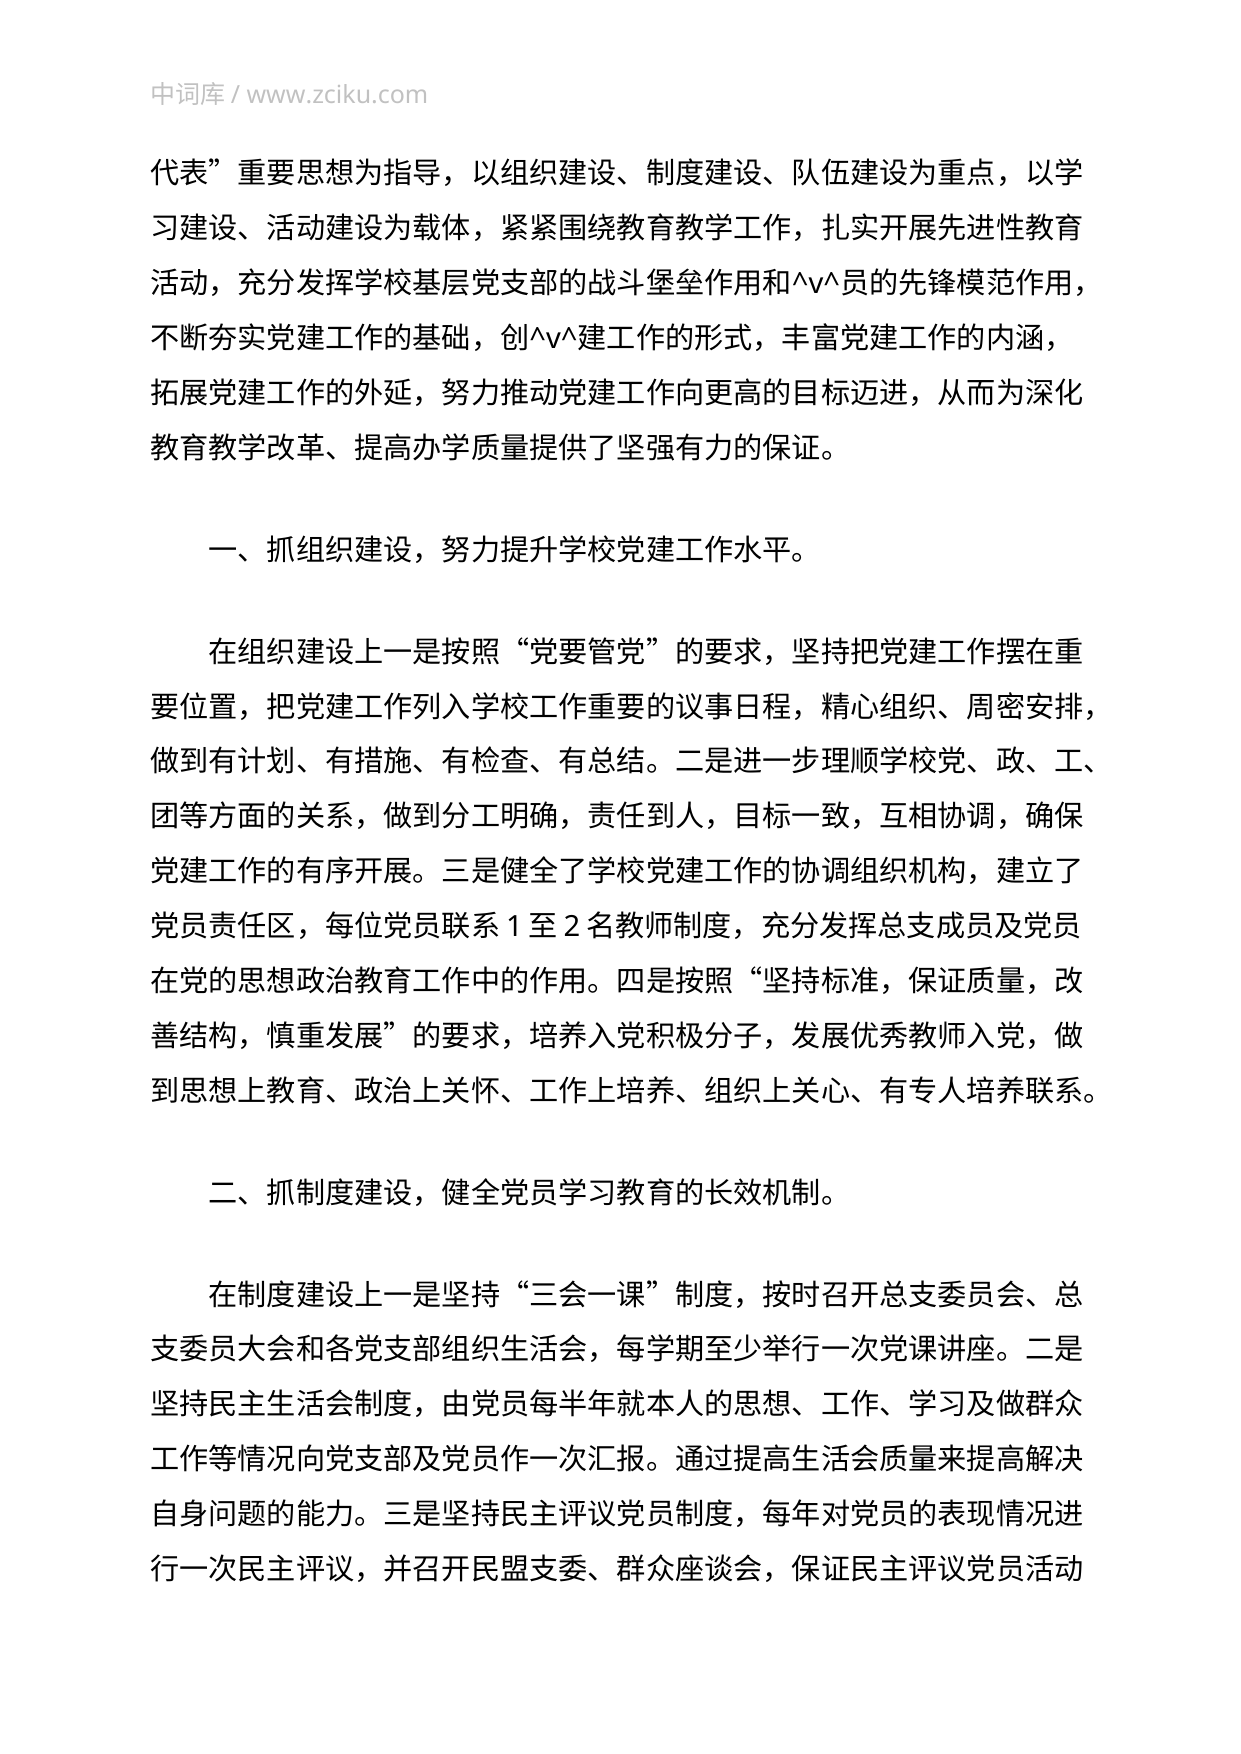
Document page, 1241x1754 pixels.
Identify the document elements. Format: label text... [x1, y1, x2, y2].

text 一、抓组织建设，努力提升学校党建工作水平。 [150, 526, 1090, 569]
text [150, 150, 1090, 467]
text 二、抓制度建设，健全党员学习教育的长效机制。 [150, 1169, 1090, 1212]
text 在组织建设上一是按照“党要管党”的要求，坚持把党建工作摆在重要位置，把党建工作列入学校工作重要的议事日程，精心组织、周密安排，做到有计划、有措施、有检查、有总结。二是进一步理顺学校党、政、工、团等方面的关系，做到分工明确，责任到人，目标一致，互相协调，确保党建工作的有序开展。三是健全了学校党建工作的协调组织机构，建立了党员责任区，每位党员联系1至2名教师制度，充分发挥总支成员及党员在党的思想政治教育工作中的作用。四是按照“坚持标准，保证质量，改善结构，慎重发展”的要求，培养入党积极分子，发展优秀教师入党，做到思想上教育、政治上关怀、工作上培养、组织上关心、有专人培养联系。 [150, 628, 1090, 1110]
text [150, 1271, 1090, 1588]
